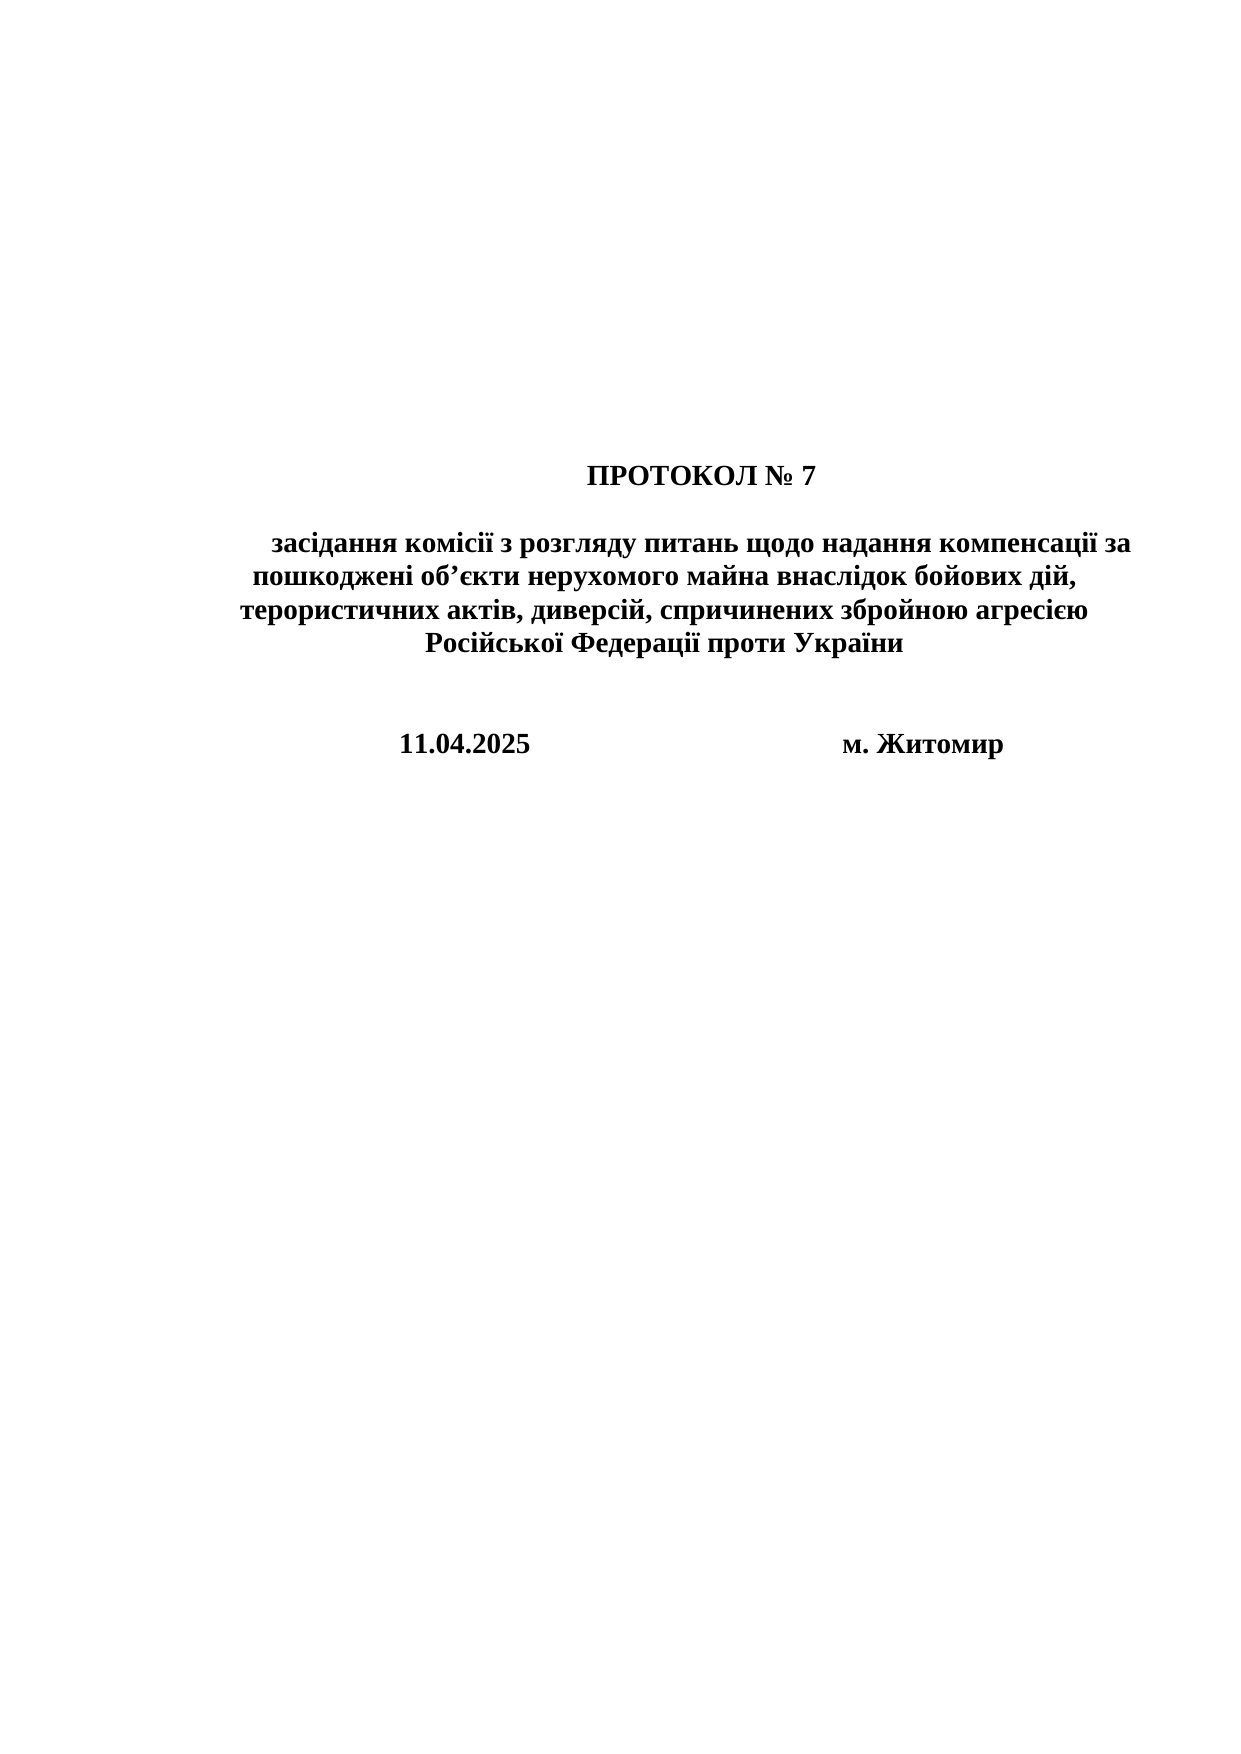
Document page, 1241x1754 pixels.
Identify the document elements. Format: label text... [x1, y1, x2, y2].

text ПРОТОКОЛ № 7 [177, 458, 1152, 491]
text засідання комісії з розгляду питань щодо надання компенсації за пошкоджені об’єкти нерухомого майна внаслідок бойових дій, терористичних актів, диверсій, спричинених збройною агресією Російської Федерації проти України [177, 525, 1152, 659]
text 11.04.2025 м. Житомир [177, 726, 1152, 759]
